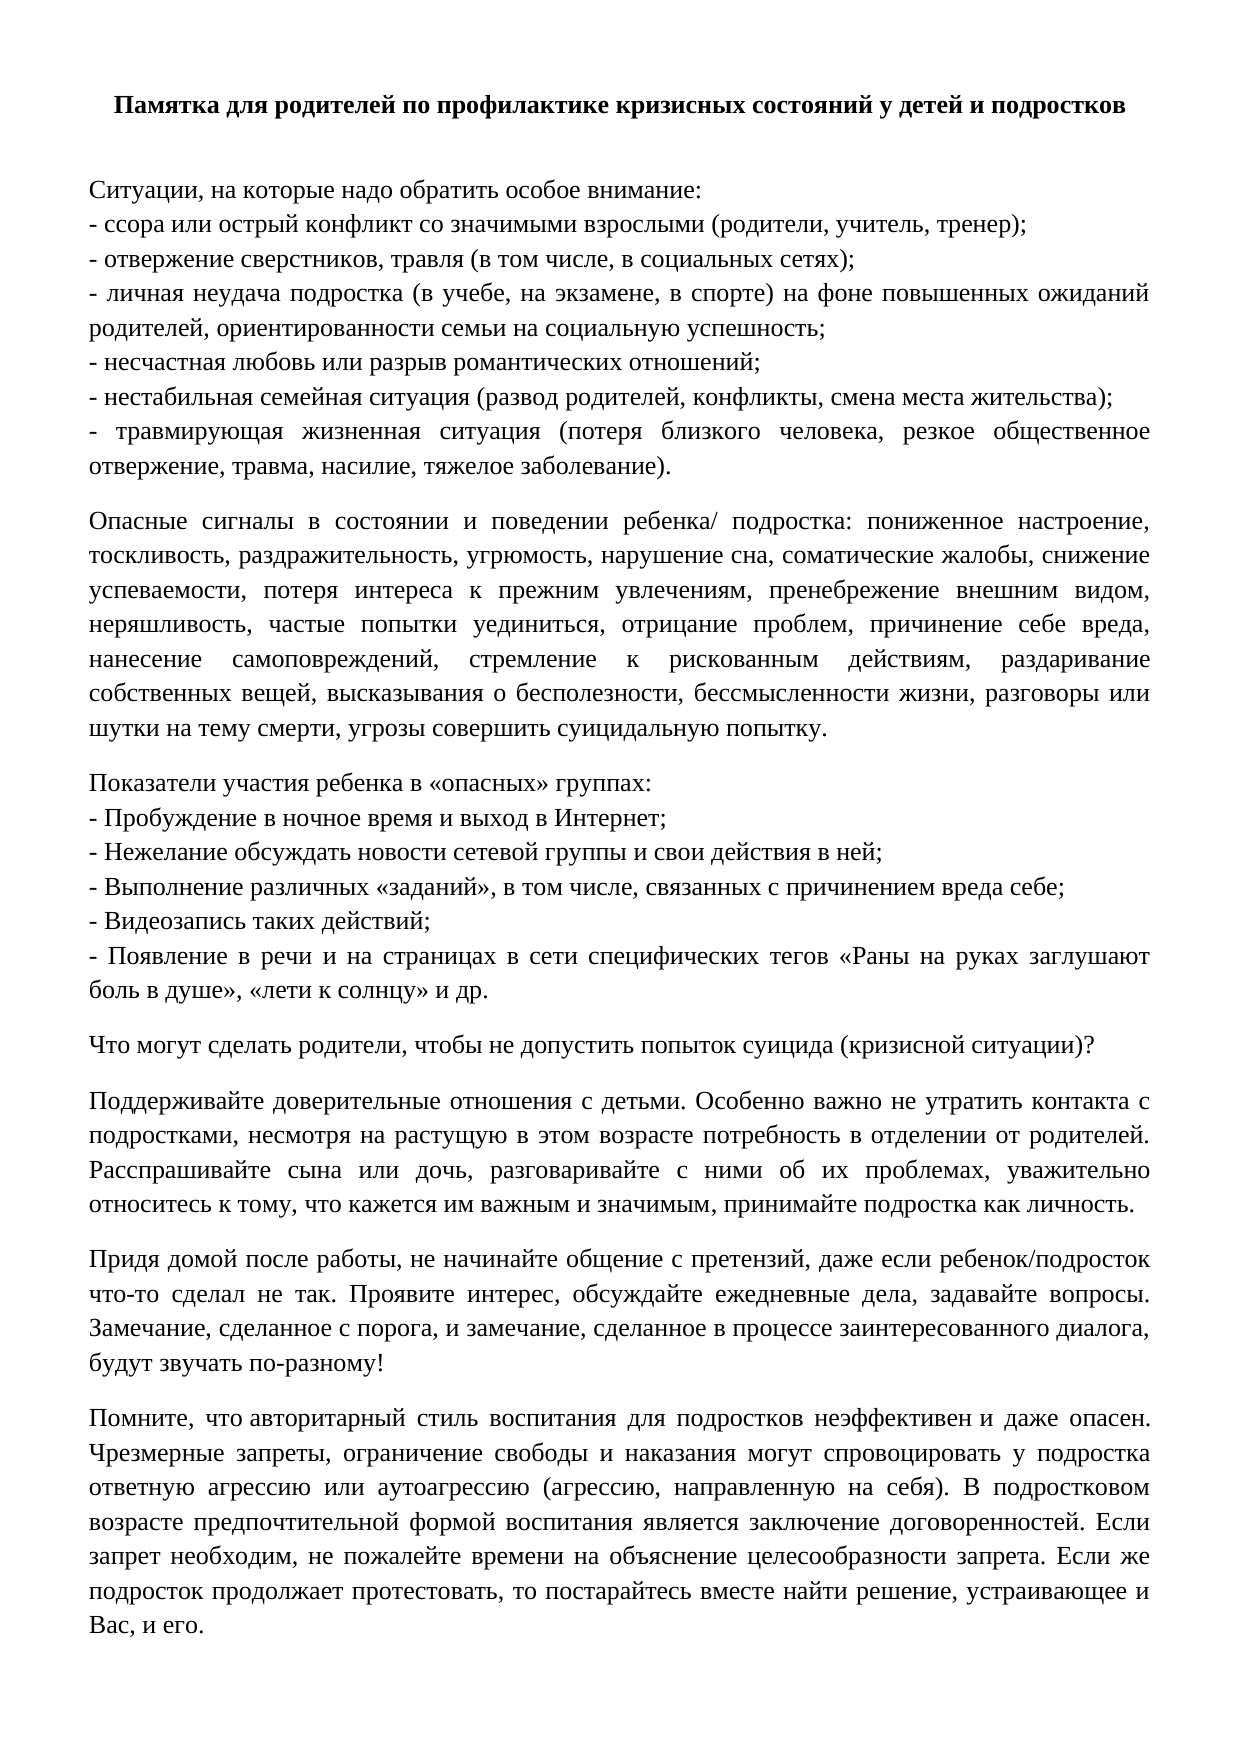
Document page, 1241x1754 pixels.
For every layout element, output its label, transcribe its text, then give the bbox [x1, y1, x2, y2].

text Ситуации, на которые надо обратить особое внимание: [89, 174, 1152, 204]
text - травмирующая жизненная ситуация (потеря близкого человека, резкое общественное отвержение, травма, насилие, тяжелое заболевание). [89, 415, 1152, 480]
text Опасные сигналы в состоянии и поведении ребенка/ подростка: пониженное настроение, тоскливость, раздражительность, угрюмость, нарушение сна, соматические жалобы, снижение успеваемости, потеря интереса к прежним увлечениям, пренебрежение внешним видом, неряшливость, частые попытки уединиться, отрицание проблем, причинение себе вреда, нанесение самоповреждений, стремление к рискованным действиям, раздаривание собственных вещей, высказывания о бесполезности, бессмысленности жизни, разговоры или шутки на тему смерти, угрозы совершить суицидальную попытку. [89, 505, 1152, 742]
text Помните, что авторитарный стиль воспитания для подростков неэффективен и даже опасен. Чрезмерные запреты, ограничение свободы и наказания могут спровоцировать у подростка ответную агрессию или аутоагрессию (агрессию, направленную на себя). В подростковом возрасте предпочтительной формой воспитания является заключение договоренностей. Если запрет необходим, не пожалейте времени на объяснение целесообразности запрета. Если же подросток продолжает протестовать, то постарайтесь вместе найти решение, устраивающее и Вас, и его. [89, 1402, 1152, 1639]
text Придя домой после работы, не начинайте общение с претензий, даже если ребенок/подросток что-то сделал не так. Проявите интерес, обсуждайте ежедневные дела, задавайте вопросы. Замечание, сделанное с порога, и замечание, сделанное в процессе заинтересованного диалога, будут звучать по-разному! [89, 1243, 1152, 1377]
text - личная неудача подростка (в учебе, на экзамене, в спорте) на фоне повышенных ожиданий родителей, ориентированности семьи на социальную успешность; [89, 277, 1152, 342]
text - нестабильная семейная ситуация (развод родителей, конфликты, смена места жительства); [89, 381, 1152, 411]
text - Пробуждение в ночное время и выход в Интернет; [89, 802, 1152, 832]
text Показатели участия ребенка в «опасных» группах: [89, 767, 1152, 797]
text - Нежелание обсуждать новости сетевой группы и свои действия в ней; [89, 836, 1152, 866]
text - ссора или острый конфликт со значимыми взрослыми (родители, учитель, тренер); [89, 208, 1152, 238]
text Памятка для родителей по профилактике кризисных состояний у детей и подростков [89, 89, 1152, 119]
text - Появление в речи и на страницах в сети специфических тегов «Раны на руках заглушают боль в душе», «лети к солнцу» и др. [89, 940, 1152, 1004]
text Поддерживайте доверительные отношения с детьми. Особенно важно не утратить контакта с подростками, несмотря на растущую в этом возрасте потребность в отделении от родителей. Расспрашивайте сына или дочь, разговаривайте с ними об их проблемах, уважительно относитесь к тому, что кажется им важным и значимым, принимайте подростка как личность. [89, 1085, 1152, 1218]
text - отвержение сверстников, травля (в том числе, в социальных сетях); [89, 243, 1152, 273]
text - Видеозапись таких действий; [89, 905, 1152, 935]
text - несчастная любовь или разрыв романтических отношений; [89, 346, 1152, 376]
text Что могут сделать родители, чтобы не допустить попыток суицида (кризисной ситуации)? [89, 1029, 1152, 1059]
text - Выполнение различных «заданий», в том числе, связанных с причинением вреда себе; [89, 871, 1152, 901]
